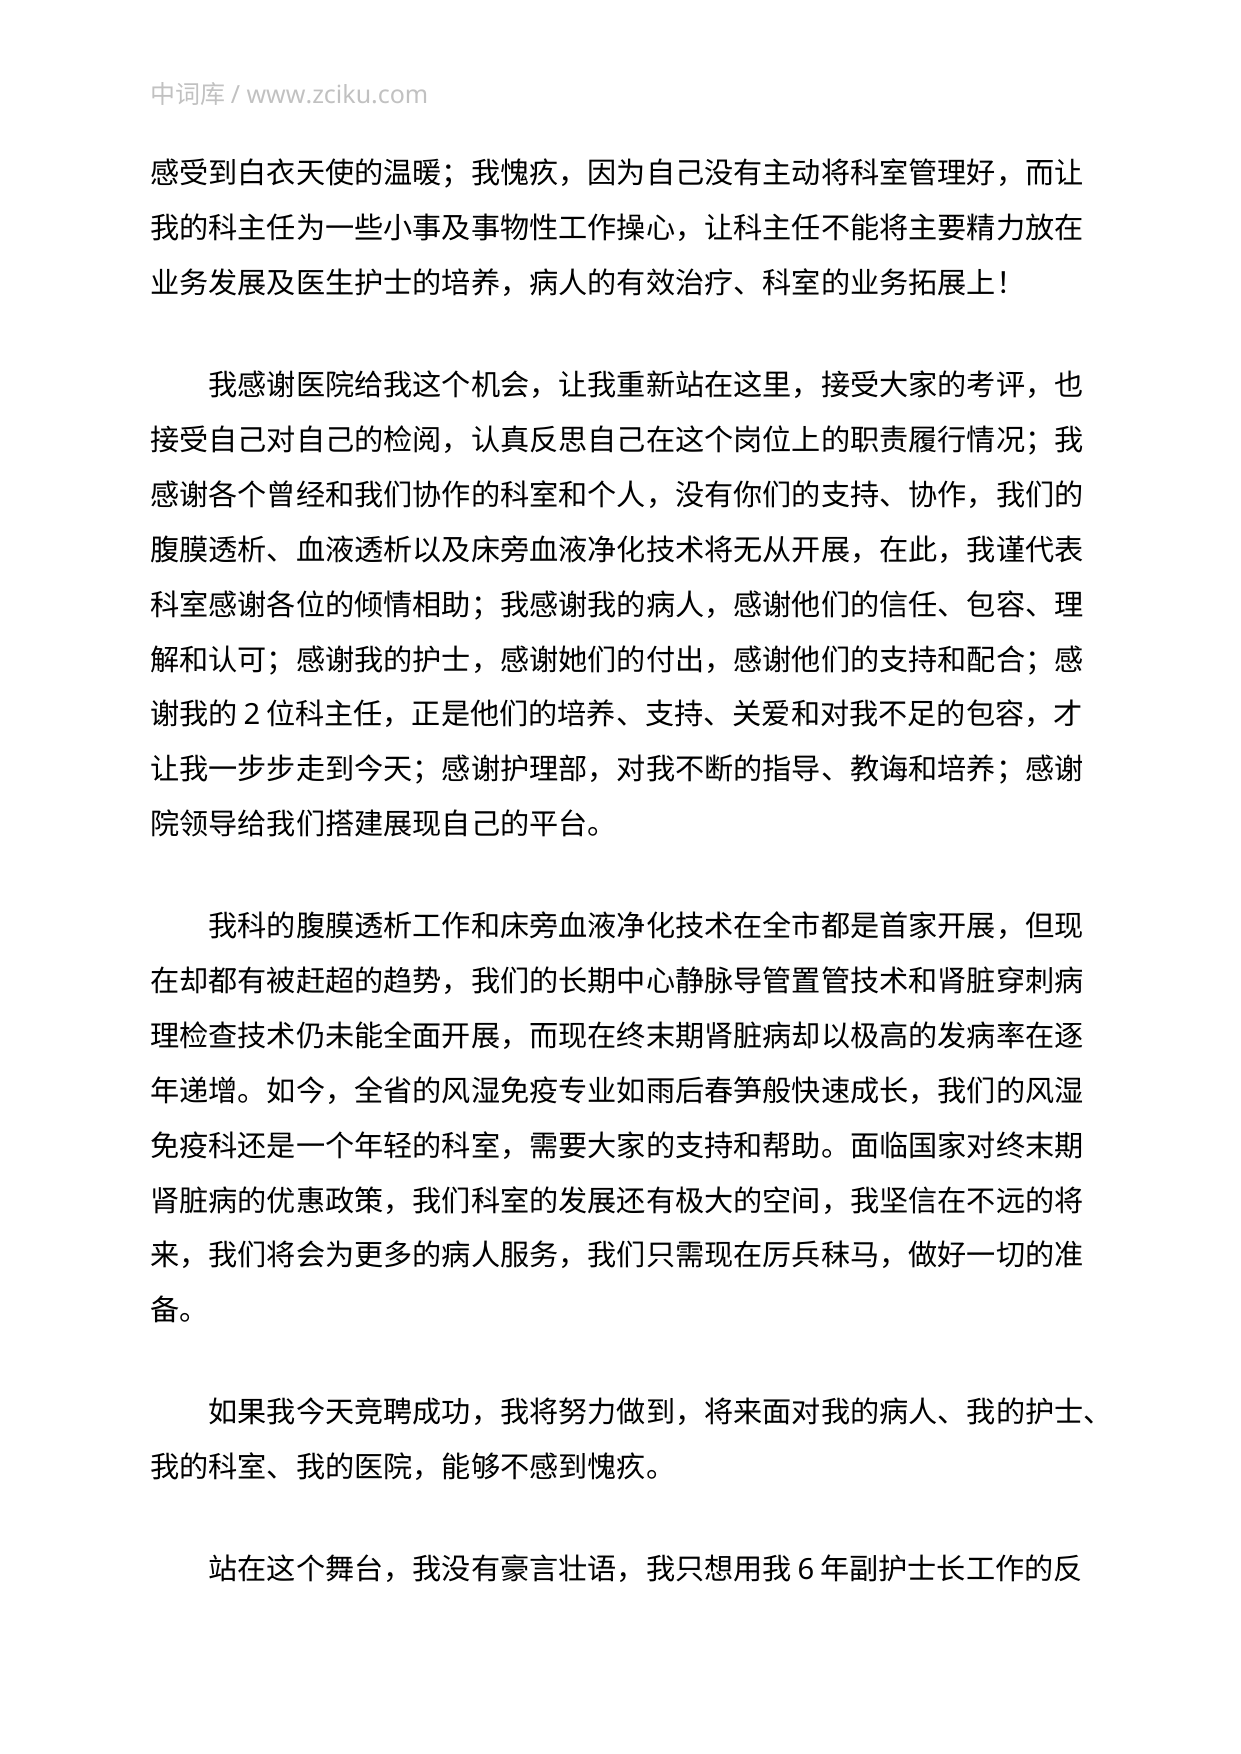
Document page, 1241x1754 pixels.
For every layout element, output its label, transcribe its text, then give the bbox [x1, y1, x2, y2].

text 如果我今天竞聘成功，我将努力做到，将来面对我的病人、我的护士、我的科室、我的医院，能够不感到愧疚。 [150, 1389, 1090, 1486]
text 我感谢医院给我这个机会，让我重新站在这里，接受大家的考评，也接受自己对自己的检阅，认真反思自己在这个岗位上的职责履行情况；我感谢各个曾经和我们协作的科室和个人，没有你们的支持、协作，我们的腹膜透析、血液透析以及床旁血液净化技术将无从开展，在此，我谨代表科室感谢各位的倾情相助；我感谢我的病人，感谢他们的信任、包容、理解和认可；感谢我的护士，感谢她们的付出，感谢他们的支持和配合；感谢我的2位科主任，正是他们的培养、支持、关爱和对我不足的包容，才让我一步步走到今天；感谢护理部，对我不断的指导、教诲和培养；感谢院领导给我们搭建展现自己的平台。 [150, 362, 1090, 843]
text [150, 150, 1090, 302]
text 我科的腹膜透析工作和床旁血液净化技术在全市都是首家开展，但现在却都有被赶超的趋势，我们的长期中心静脉导管置管技术和肾脏穿刺病理检查技术仍未能全面开展，而现在终末期肾脏病却以极高的发病率在逐年递增。如今，全省的风湿免疫专业如雨后春笋般快速成长，我们的风湿免疫科还是一个年轻的科室，需要大家的支持和帮助。面临国家对终末期肾脏病的优惠政策，我们科室的发展还有极大的空间，我坚信在不远的将来，我们将会为更多的病人服务，我们只需现在厉兵秣马，做好一切的准备。 [150, 903, 1090, 1329]
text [150, 1545, 1090, 1588]
